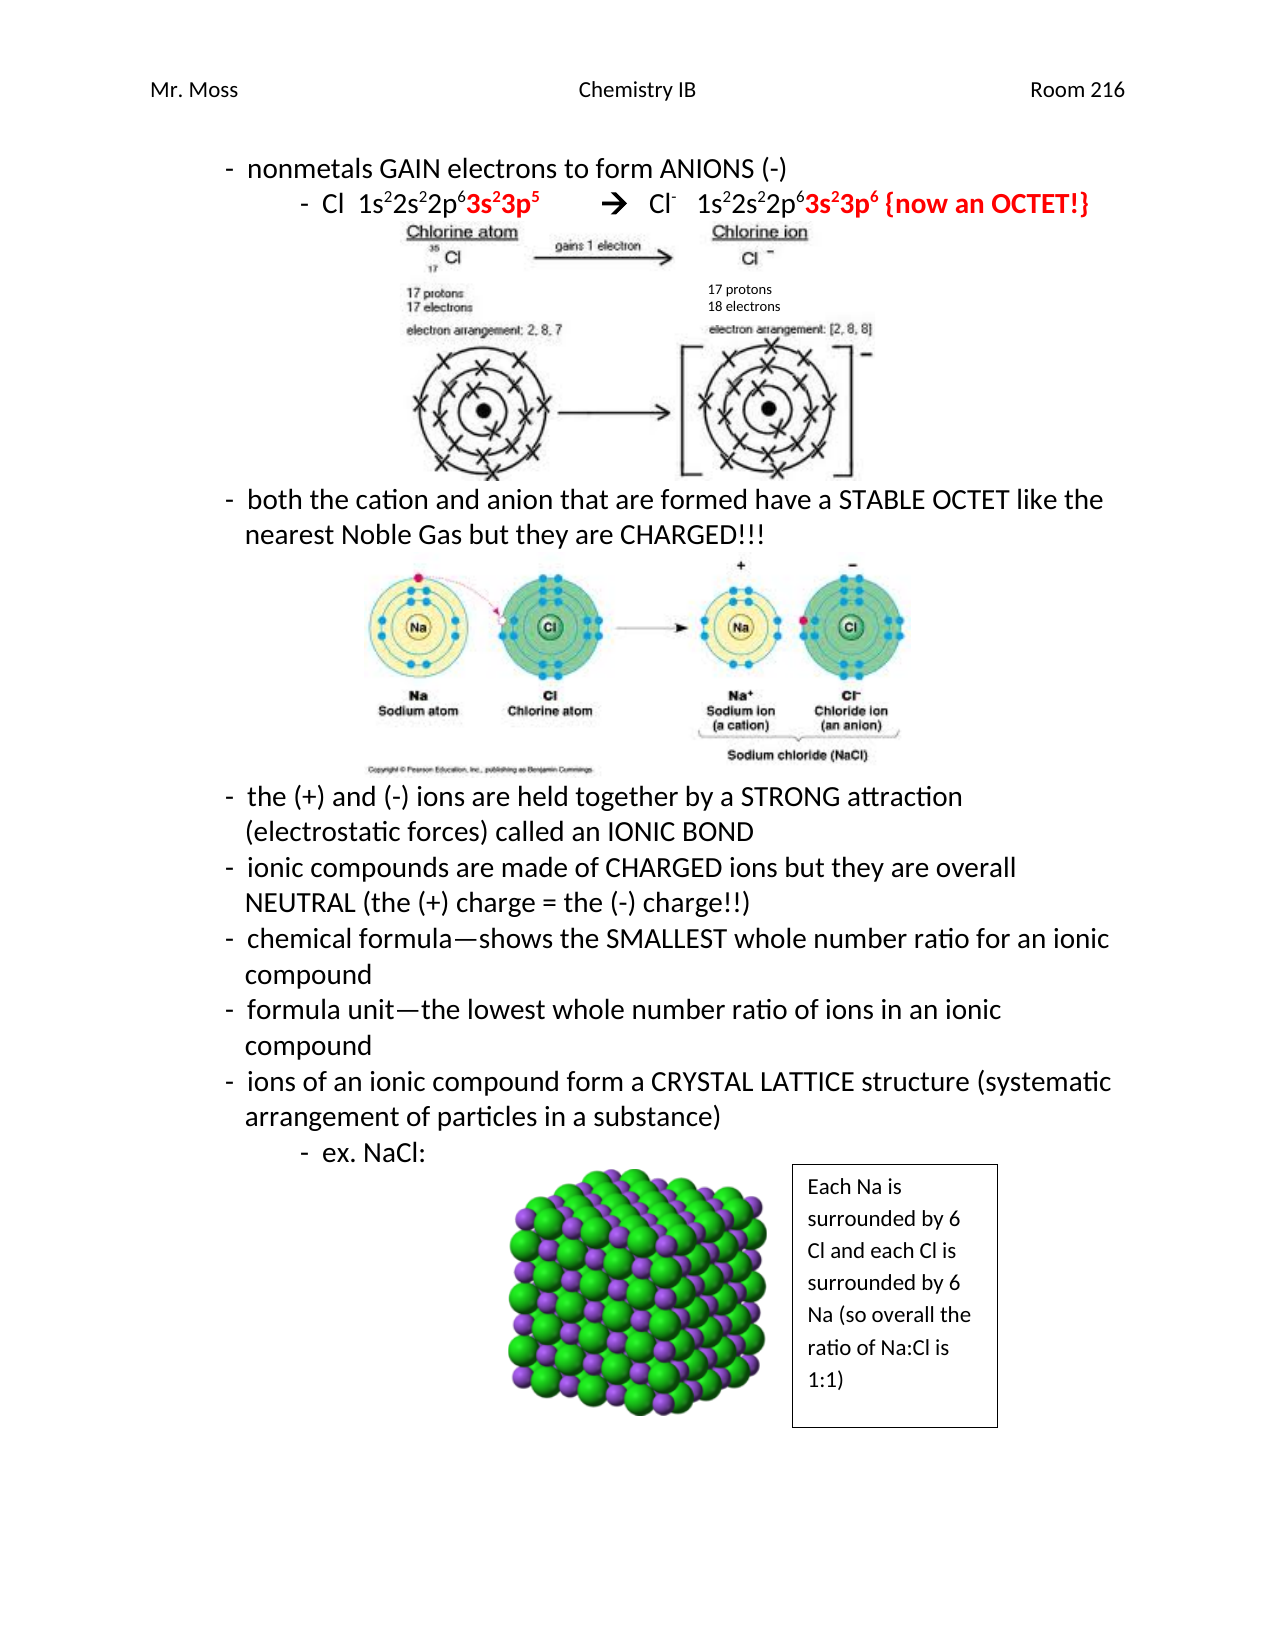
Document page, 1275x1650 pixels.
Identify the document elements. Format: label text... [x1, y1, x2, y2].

text - chemical formula—shows the SMALLEST whole number ratio for an ionic [150, 920, 1125, 956]
text compound [150, 1027, 1125, 1063]
text - Cl 1s22s22p63s23p5 Cl- 1s22s22p63s23p6 {now an OCTET!} [150, 186, 1125, 221]
picture [508, 1169, 767, 1416]
picture [399, 221, 876, 481]
text - ions of an ionic compound form a CRYSTAL LATTICE structure (systematic [150, 1063, 1125, 1098]
text - formula unit—the lowest whole number ratio of ions in an ionic [150, 991, 1125, 1027]
text compound [150, 956, 1125, 991]
text - the (+) and (-) ions are held together by a STRONG attraction [150, 778, 1125, 813]
text - nonmetals GAIN electrons to form ANIONS (-) [150, 150, 1125, 186]
picture [364, 552, 911, 778]
text - ionic compounds are made of CHARGED ions but they are overall [150, 849, 1125, 884]
text arrangement of particles in a substance) [150, 1098, 1125, 1134]
text nearest Noble Gas but they are CHARGED!!! [150, 516, 1125, 552]
text (electrostatic forces) called an IONIC BOND [150, 813, 1125, 849]
text NEUTRAL (the (+) charge = the (-) charge!!) [150, 884, 1125, 920]
text - both the cation and anion that are formed have a STABLE OCTET like the [150, 481, 1125, 516]
text - ex. NaCl: [150, 1134, 1125, 1169]
